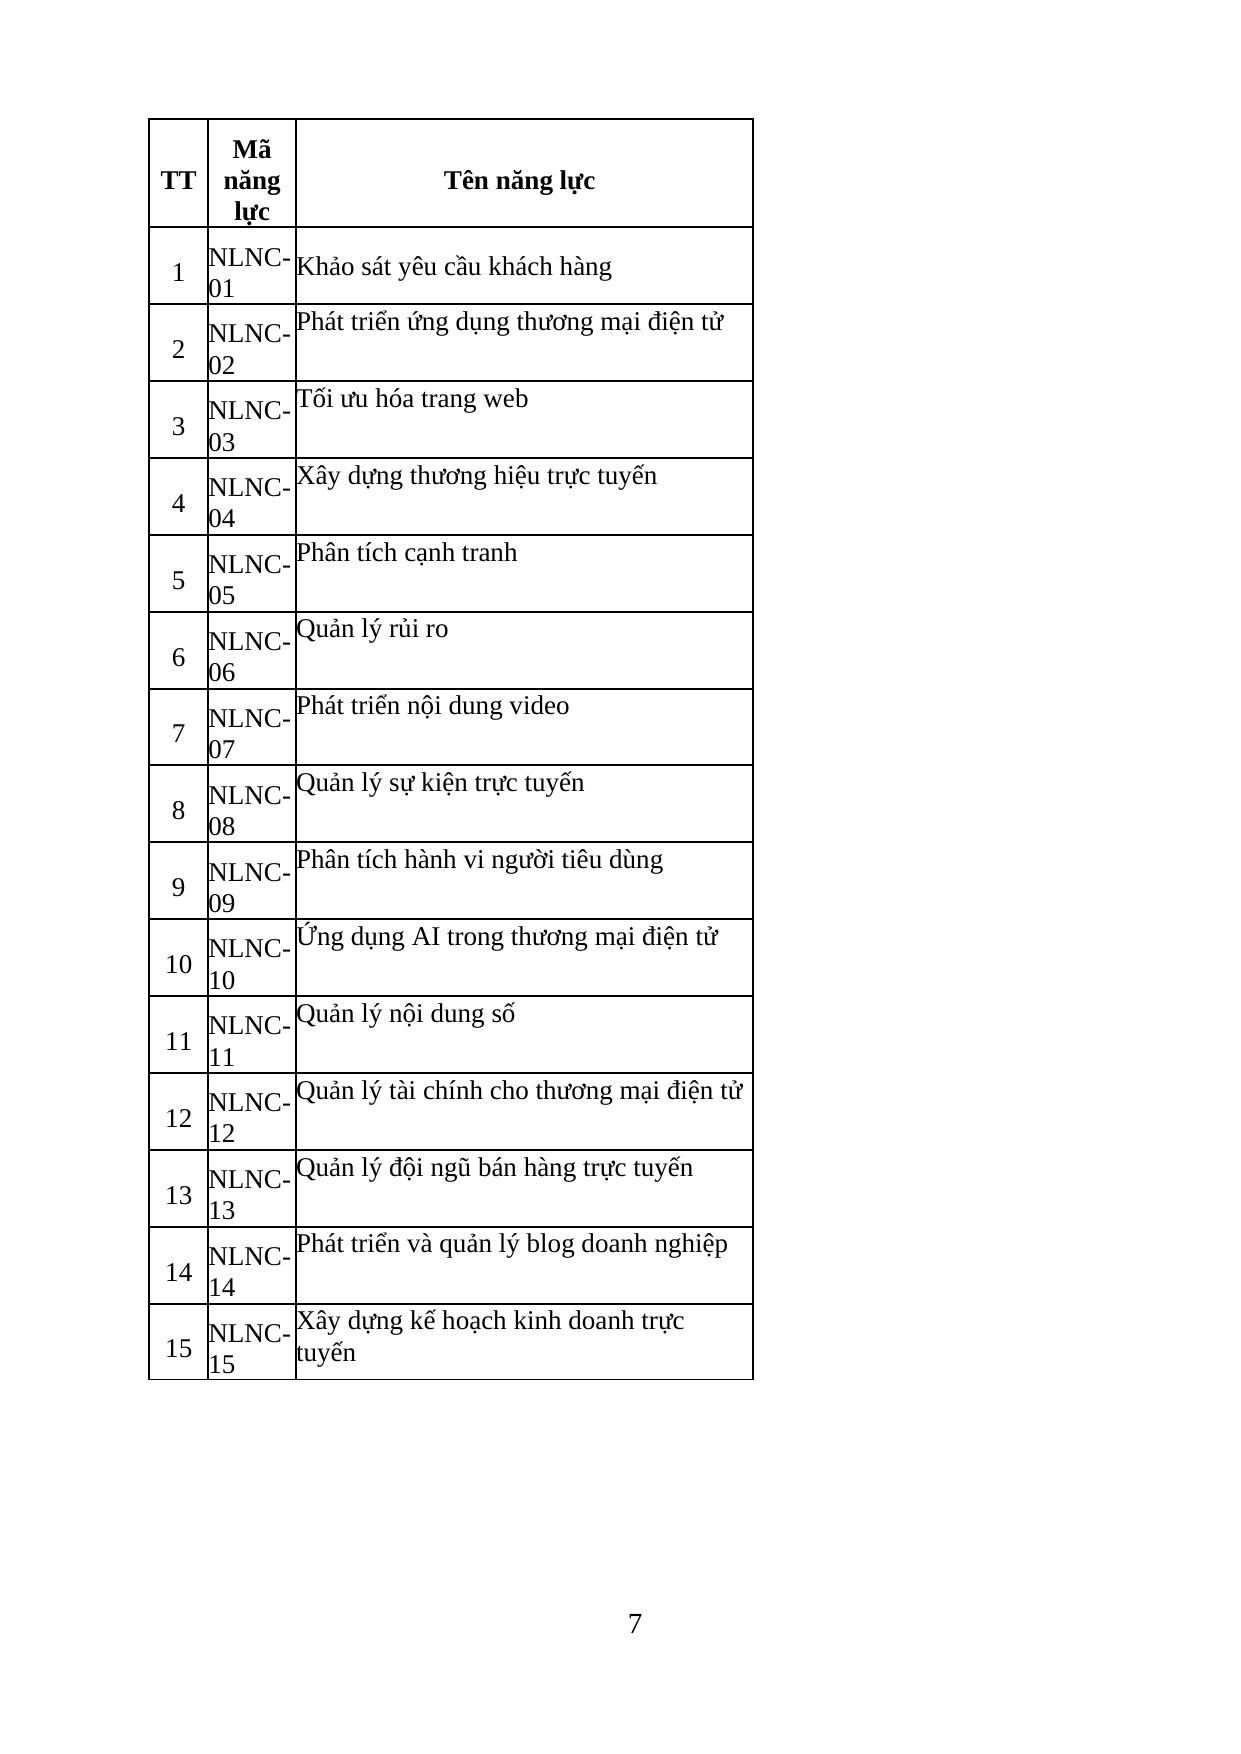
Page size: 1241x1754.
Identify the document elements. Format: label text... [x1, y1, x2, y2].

table_cell 8 [150, 766, 207, 841]
table_header Tên năng lực [297, 120, 752, 226]
table_cell 11 [150, 997, 207, 1072]
table_cell NLNC-06 [209, 613, 295, 687]
table_cell Phát triển nội dung video [297, 690, 752, 764]
table_cell Quản lý tài chính cho thương mại điện tử [297, 1074, 752, 1149]
table_cell 2 [150, 305, 207, 380]
table_cell NLNC-14 [209, 1228, 295, 1302]
table_cell Phân tích cạnh tranh [297, 536, 752, 611]
table_cell 13 [150, 1151, 207, 1226]
table_cell Phân tích hành vi người tiêu dùng [297, 843, 752, 918]
table_cell 6 [150, 613, 207, 687]
table_cell 1 [150, 228, 207, 303]
table_cell 15 [150, 1305, 207, 1379]
table_cell NLNC-02 [209, 305, 295, 380]
table_cell 7 [150, 690, 207, 764]
table_cell Quản lý sự kiện trực tuyến [297, 766, 752, 841]
table_cell Xây dựng kế hoạch kinh doanh trực tuyến [297, 1305, 752, 1379]
table_cell Phát triển ứng dụng thương mại điện tử [297, 305, 752, 380]
table_cell Khảo sát yêu cầu khách hàng [297, 228, 752, 303]
table_header Mã năng lực [209, 120, 295, 226]
table_cell NLNC-03 [209, 382, 295, 457]
table_cell NLNC-05 [209, 536, 295, 611]
table_cell NLNC-10 [209, 920, 295, 995]
table_cell Xây dựng thương hiệu trực tuyến [297, 459, 752, 534]
table_cell 5 [150, 536, 207, 611]
table_cell NLNC-11 [209, 997, 295, 1072]
table_cell NLNC-01 [209, 228, 295, 303]
table_cell NLNC-04 [209, 459, 295, 534]
table_cell NLNC-07 [209, 690, 295, 764]
table_cell NLNC-15 [209, 1305, 295, 1379]
table_cell 3 [150, 382, 207, 457]
table_cell 4 [150, 459, 207, 534]
table_cell Ứng dụng AI trong thương mại điện tử [297, 920, 752, 995]
table_cell NLNC-09 [209, 843, 295, 918]
table_cell Quản lý nội dung số [297, 997, 752, 1072]
table_cell Phát triển và quản lý blog doanh nghiệp [297, 1228, 752, 1302]
table_cell NLNC-12 [209, 1074, 295, 1149]
table_cell 12 [150, 1074, 207, 1149]
table_cell 9 [150, 843, 207, 918]
table_cell Tối ưu hóa trang web [297, 382, 752, 457]
table_cell Quản lý đội ngũ bán hàng trực tuyến [297, 1151, 752, 1226]
table_cell 10 [150, 920, 207, 995]
table_cell NLNC-08 [209, 766, 295, 841]
table_cell NLNC-13 [209, 1151, 295, 1226]
table_cell 14 [150, 1228, 207, 1302]
table_header TT [150, 120, 207, 226]
table_cell Quản lý rủi ro [297, 613, 752, 687]
